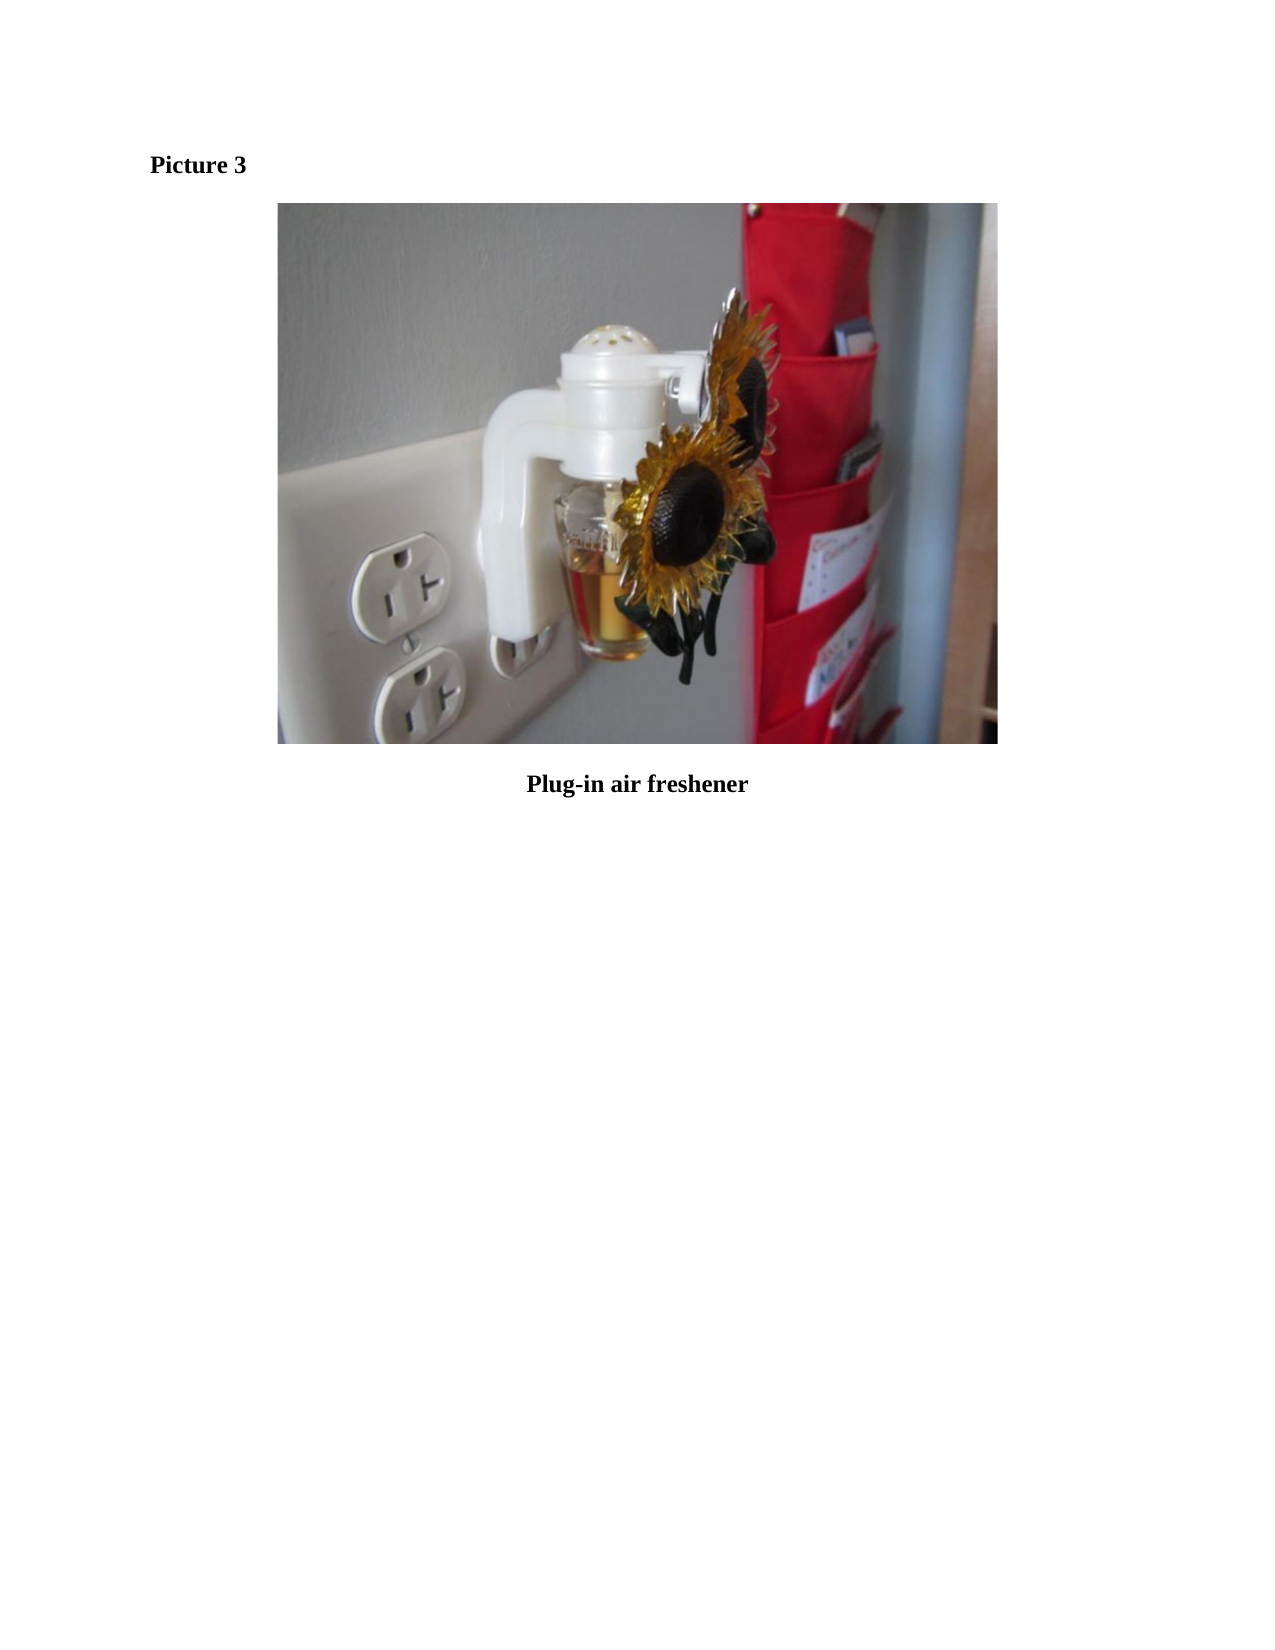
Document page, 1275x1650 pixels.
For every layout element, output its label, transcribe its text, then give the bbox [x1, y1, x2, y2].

text Plug-in air freshener [150, 769, 1125, 798]
picture [277, 203, 998, 744]
text Picture 3 [150, 150, 1125, 179]
